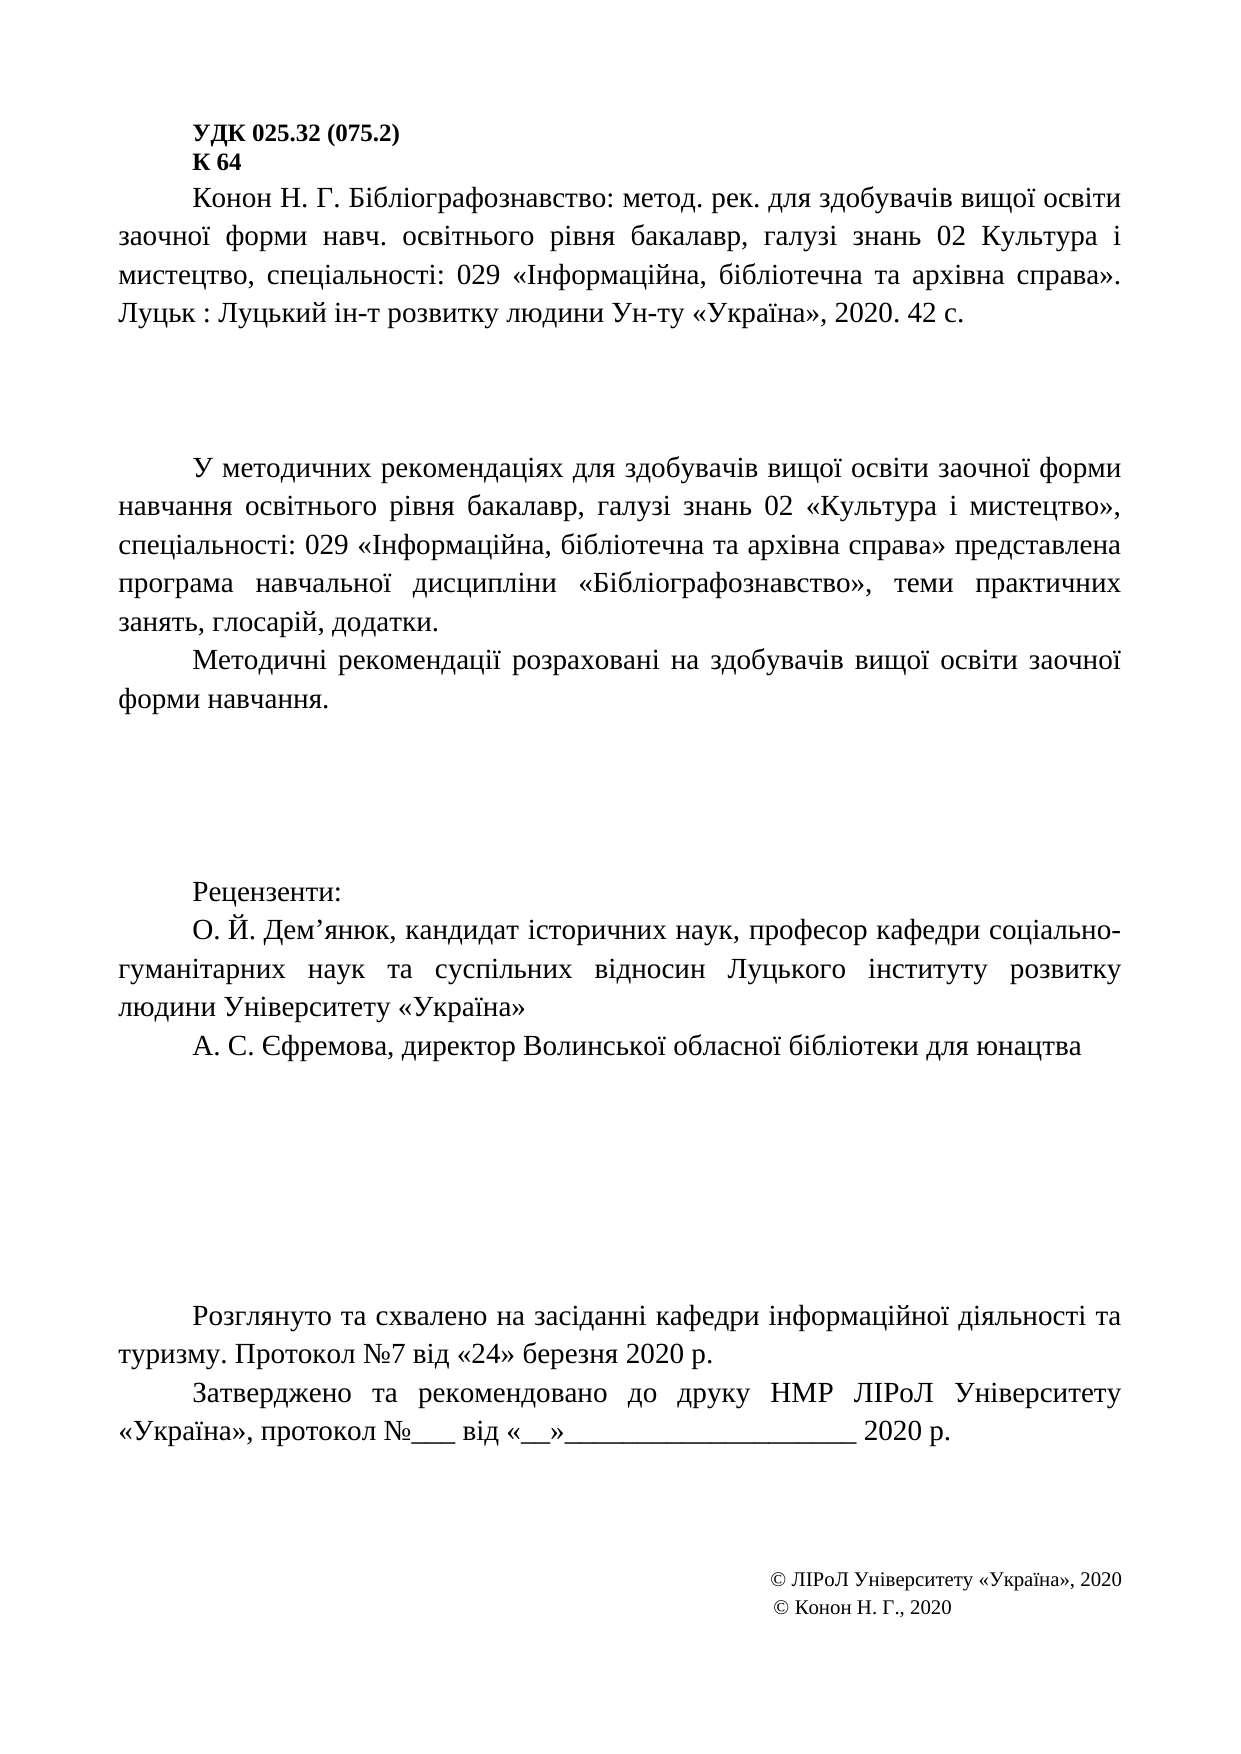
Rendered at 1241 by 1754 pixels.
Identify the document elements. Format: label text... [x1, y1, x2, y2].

text Розглянуто та схвалено на засіданні кафедри інформаційної діяльності та туризму. Протокол №7 від «24» березня 2020 р. [118, 1298, 1122, 1370]
text Конон Н. Г., 2020 [118, 1595, 1122, 1619]
text Конон Н. Г. Бібліографознавство: метод. рек. для здобувачів вищої освіти заочної форми навч. освітнього рівня бакалавр, галузі знань 02 Культура і мистецтво, спеціальності: 029 «Інформаційна, бібліотечна та архівна справа». Луцьк : Луцький ін-т розвитку людини Ун-ту «Україна», 2020. 42 с. [118, 180, 1122, 329]
text А. С. Єфремова, директор Волинської обласної бібліотеки для юнацтва [118, 1028, 1122, 1061]
text ЛІРоЛ Університету «Україна», 2020 [118, 1567, 1122, 1591]
text К 64 [118, 147, 1122, 176]
text О. Й. Дем’янюк, кандидат історичних наук, професор кафедри соціально-гуманітарних наук та суспільних відносин Луцького інституту розвитку людини Університету «Україна» [118, 912, 1122, 1023]
text Затверджено та рекомендовано до друку НМР ЛІРоЛ Університету «Україна», протокол №___ від «__»____________________ 2020 р. [118, 1375, 1122, 1447]
text Рецензенти: [118, 874, 1122, 907]
subtitle УДК 025.32 (075.2) [118, 118, 1122, 147]
text Методичні рекомендації розраховані на здобувачів вищої освіти заочної форми навчання. [118, 642, 1122, 714]
text У методичних рекомендаціях для здобувачів вищої освіти заочної форми навчання освітнього рівня бакалавр, галузі знань 02 «Культура і мистецтво», спеціальності: 029 «Інформаційна, бібліотечна та архівна справа» представлена програма навчальної дисципліни «Бібліографознавство», теми практичних занять, глосарій, додатки. [118, 450, 1122, 637]
